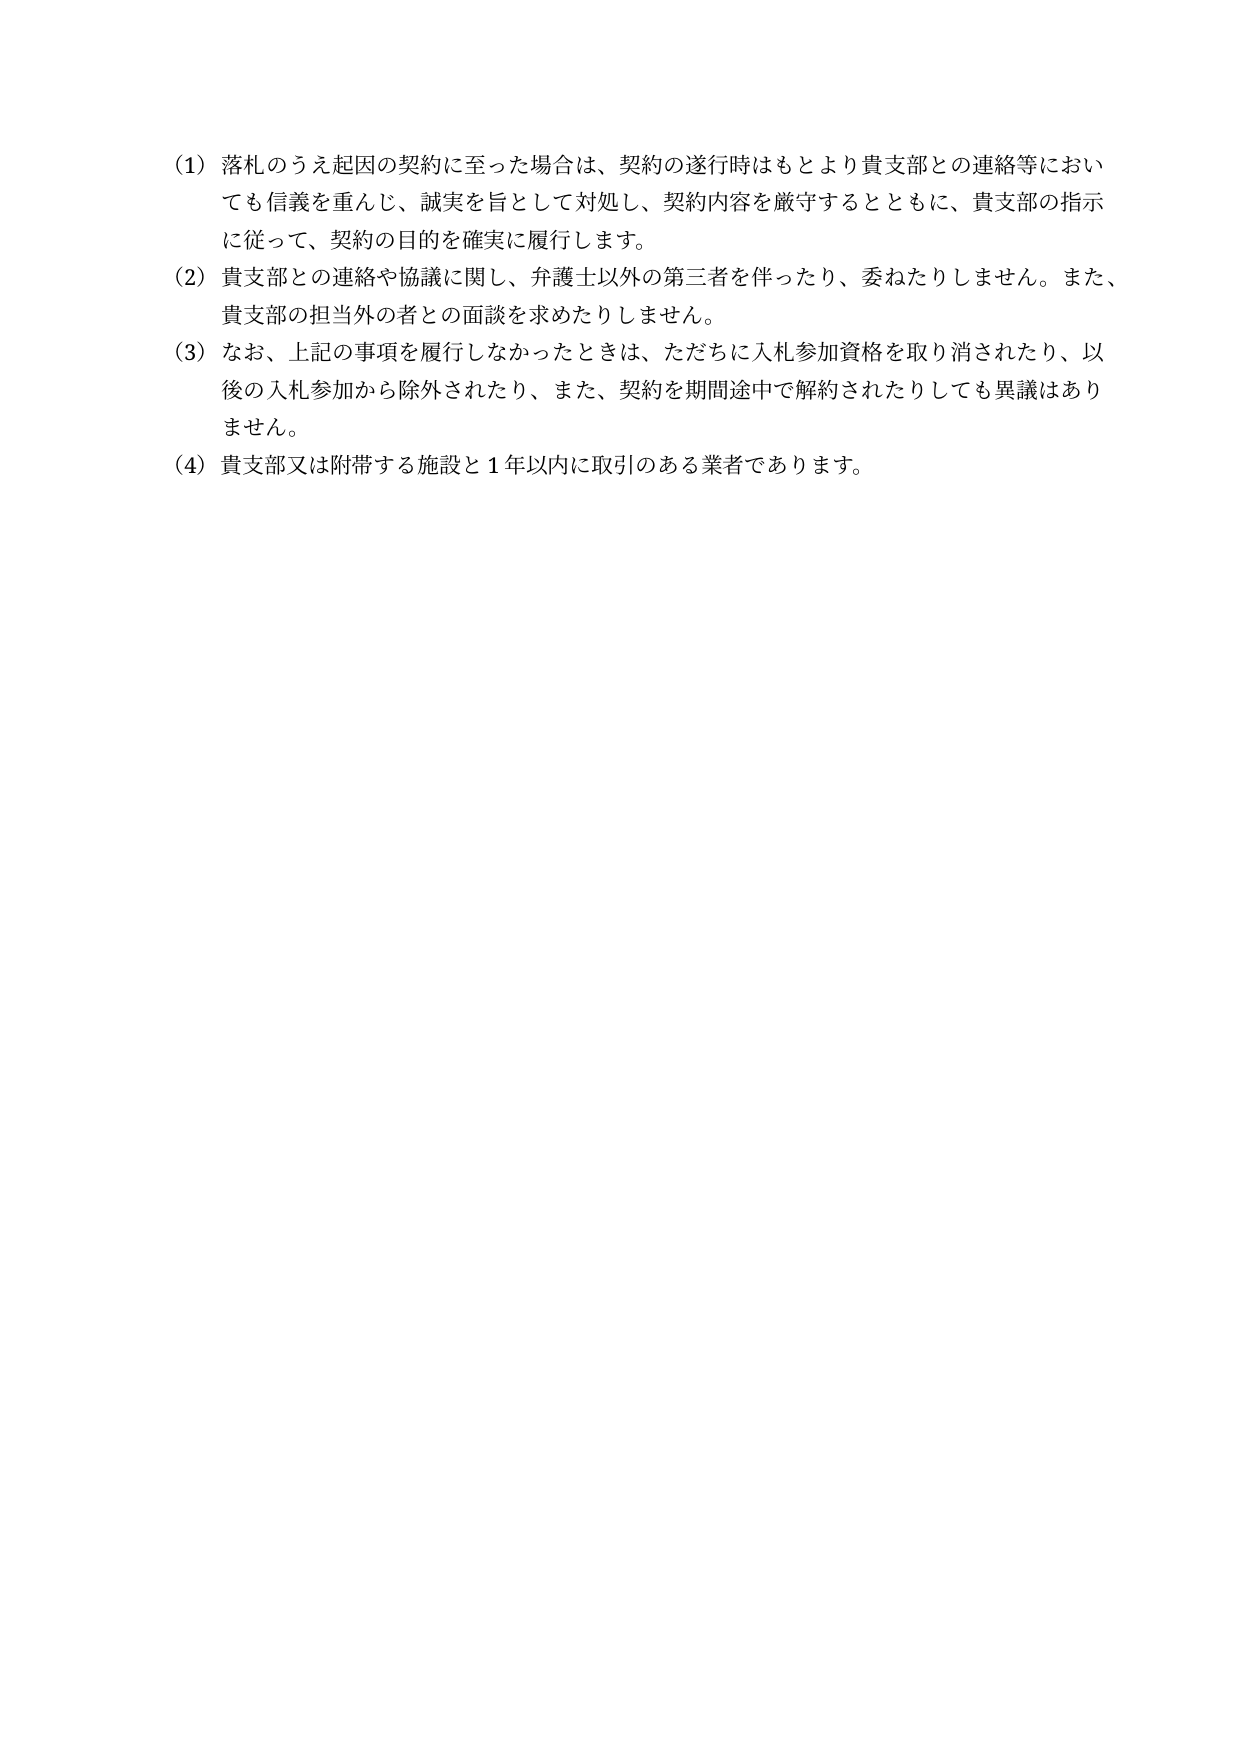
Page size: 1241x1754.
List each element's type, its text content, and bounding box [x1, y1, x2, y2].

list 貴支部又は附帯する施設と1年以内に取引のある業者であります。 [148, 445, 1107, 483]
list なお、上記の事項を履行しなかったときは、ただちに入札参加資格を取り消されたり、以後の入札参加から除外されたり、また、契約を期間途中で解約されたりしても異議はありません。 [162, 333, 1107, 445]
list 貴支部との連絡や協議に関し、弁護士以外の第三者を伴ったり、委ねたりしません。また、貴支部の担当外の者との面談を求めたりしません。 [162, 258, 1107, 333]
list 落札のうえ起因の契約に至った場合は、契約の遂行時はもとより貴支部との連絡等においても信義を重んじ、誠実を旨として対処し、契約内容を厳守するとともに、貴支部の指示に従って、契約の目的を確実に履行します。 [162, 145, 1107, 258]
